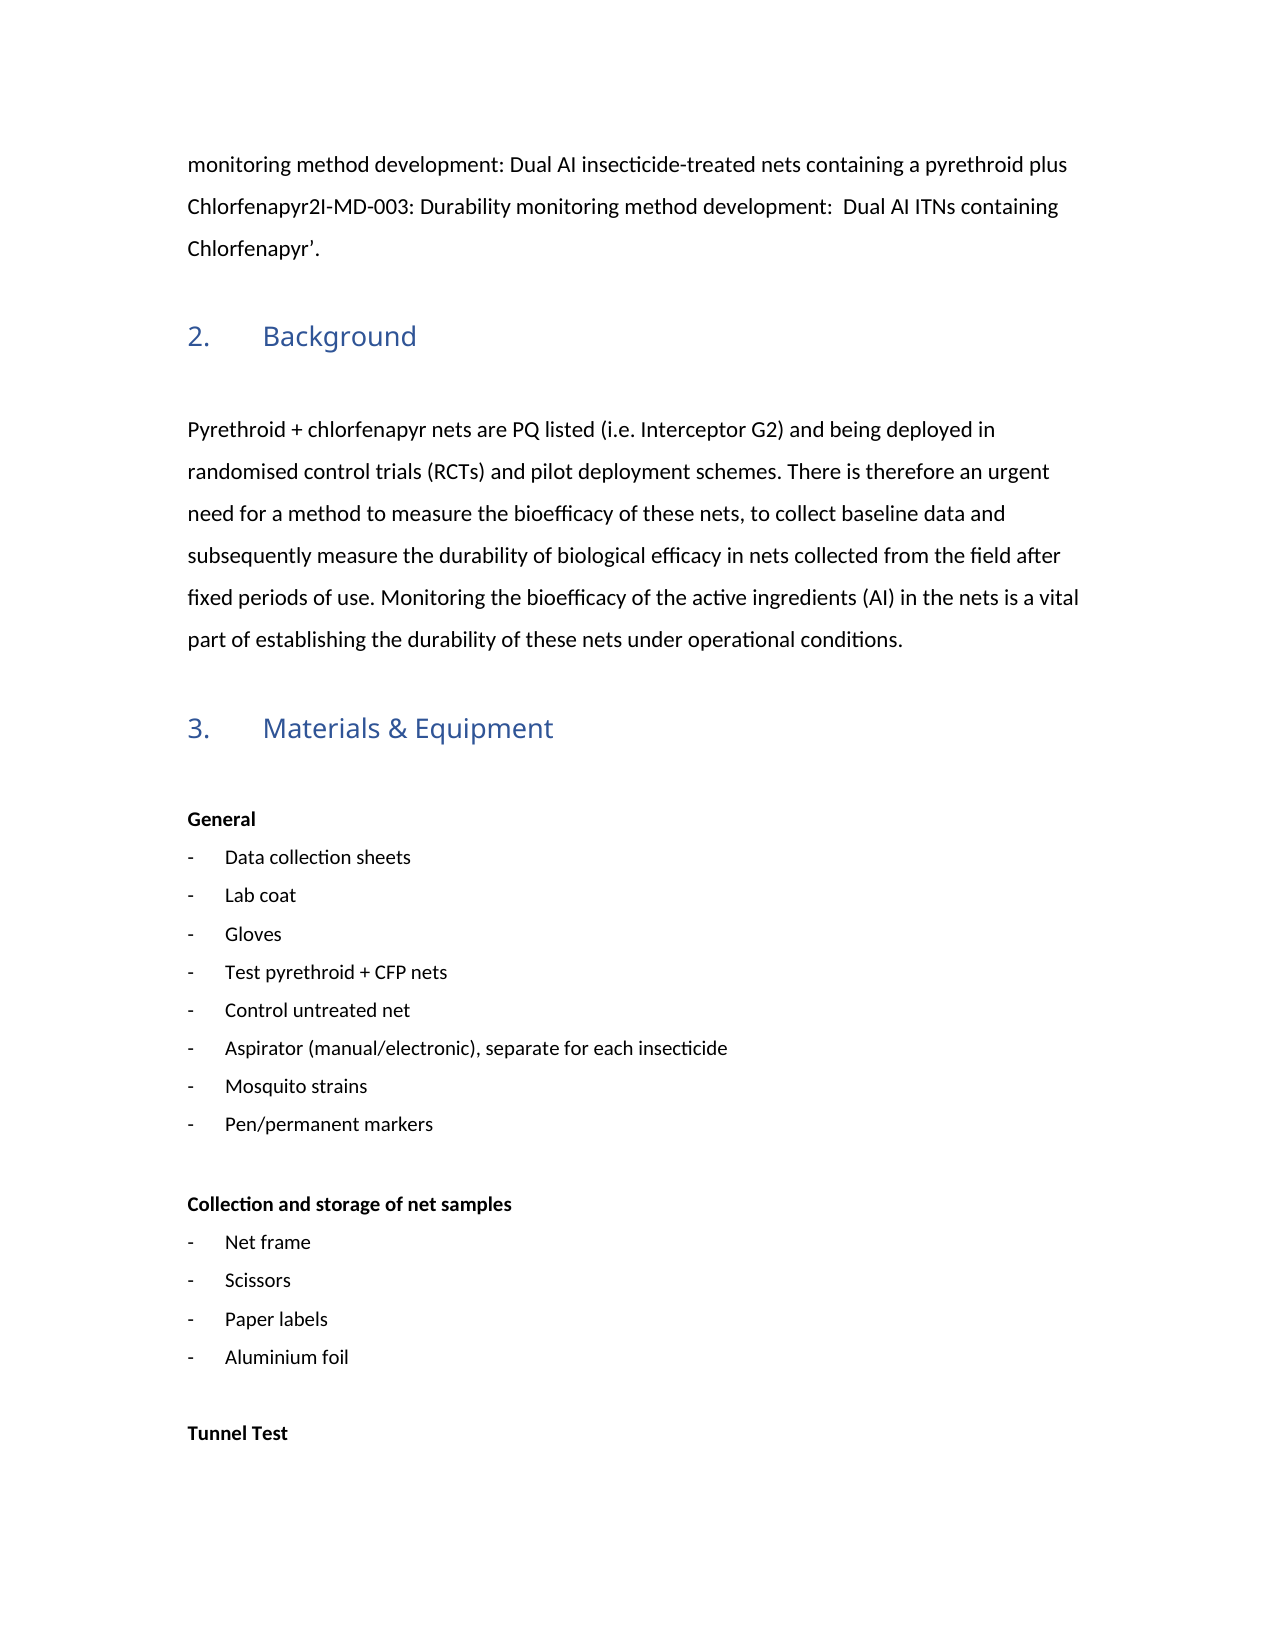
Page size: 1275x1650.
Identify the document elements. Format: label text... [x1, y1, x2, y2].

list Control untreated net [187, 997, 1087, 1022]
text Tunnel Test [187, 1420, 1087, 1446]
list Data collection sheets [187, 844, 1087, 870]
list Lab coat [187, 883, 1087, 908]
list Aluminium foil [187, 1344, 1087, 1369]
list Background [187, 318, 1087, 355]
list Mosquito strains [187, 1073, 1087, 1099]
list Gloves [187, 921, 1087, 946]
list Scissors [187, 1268, 1087, 1293]
list Net frame [187, 1229, 1087, 1255]
list Test pyrethroid + CFP nets [187, 959, 1087, 984]
text Pyrethroid + chlorfenapyr nets are PQ listed (i.e. Interceptor G2) and being deployed in randomised control trials (RCTs) and pilot deployment schemes. There is therefore an urgent need for a method to measure the bioefficacy of these nets, to collect baseline data and subsequently measure the durability of biological efficacy in nets collected from the field after fixed periods of use. Monitoring the bioefficacy of the active ingredients (AI) in the nets is a vital part of establishing the durability of these nets under operational conditions. [187, 415, 1087, 653]
text Collection and storage of net samples [187, 1191, 1087, 1217]
list Aspirator (manual/electronic), separate for each insecticide [187, 1035, 1087, 1061]
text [187, 150, 1087, 262]
list Paper labels [187, 1306, 1087, 1331]
list Pen/permanent markers [187, 1111, 1087, 1137]
text General [187, 806, 1087, 832]
list Materials & Equipment [187, 709, 1087, 746]
